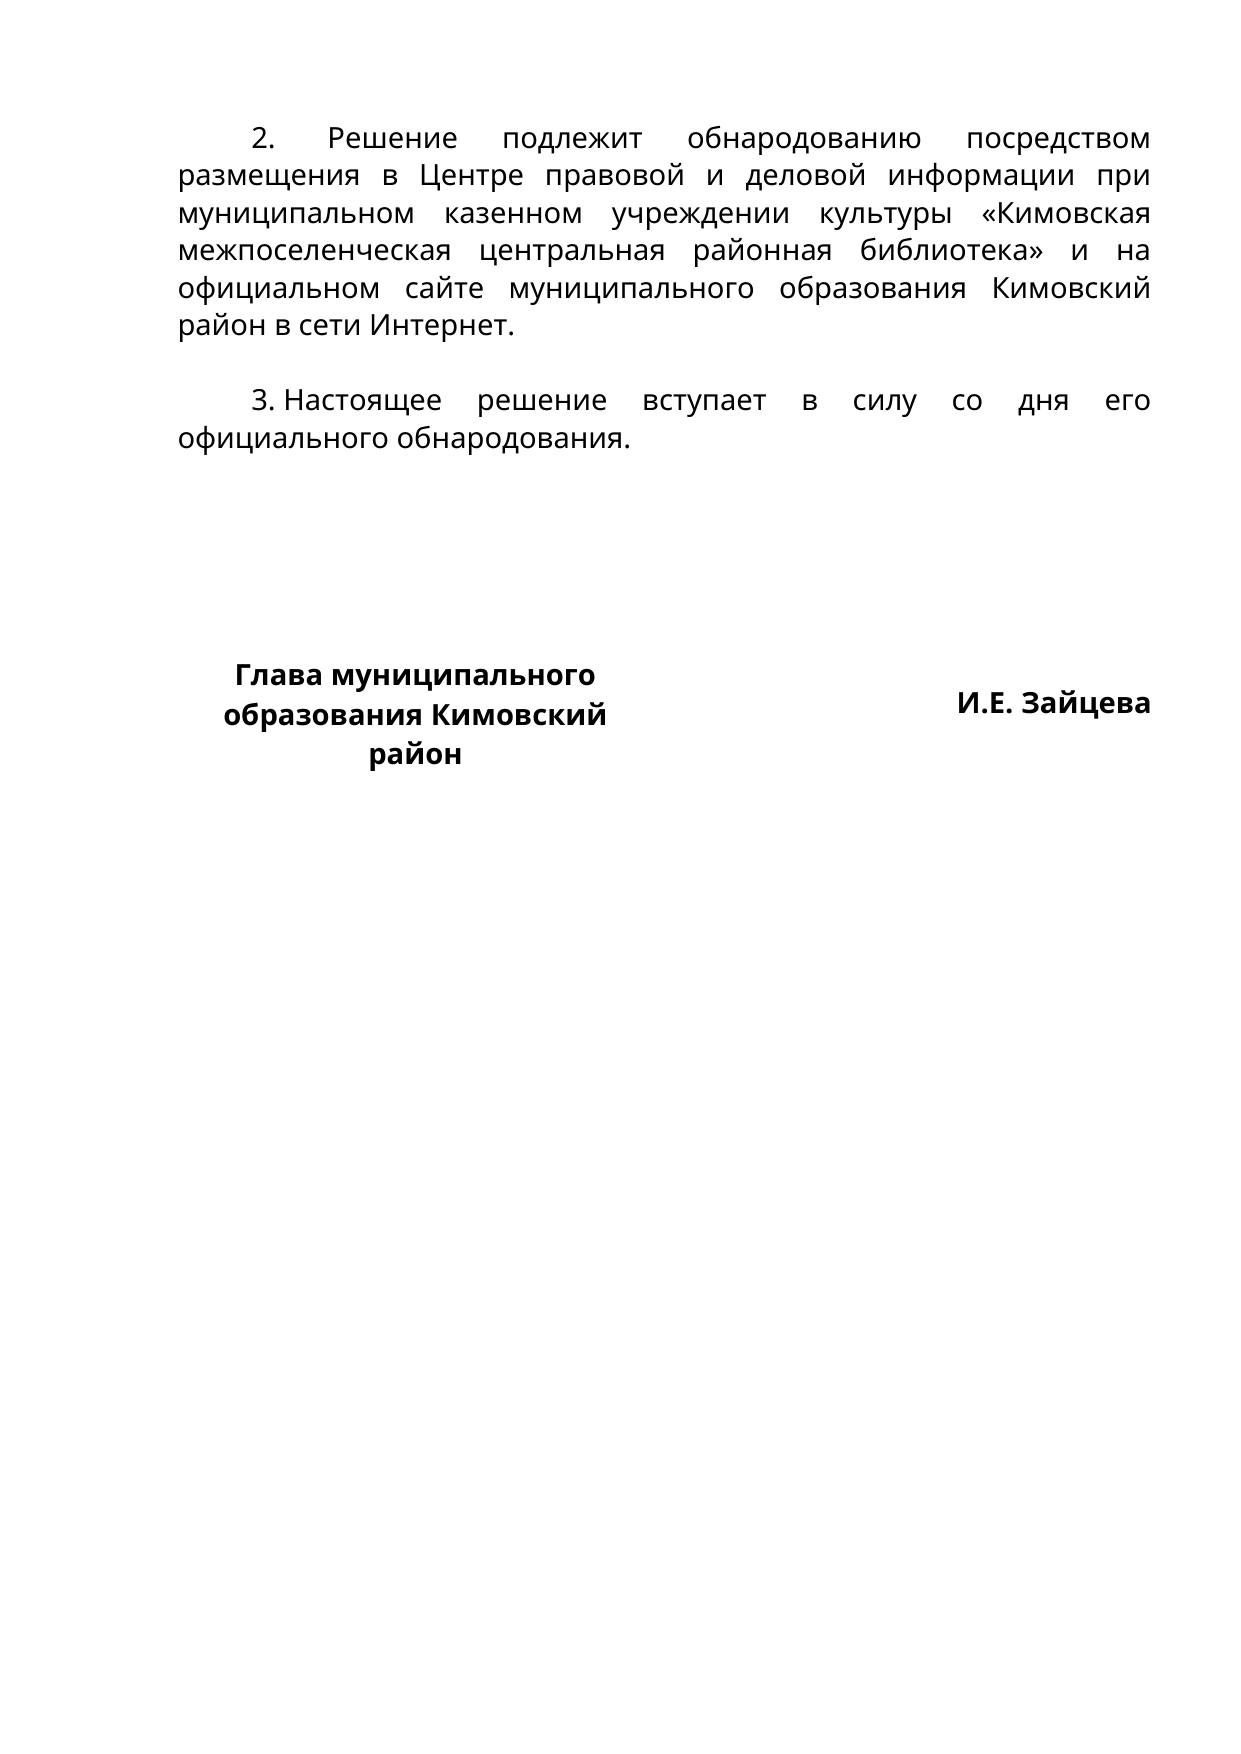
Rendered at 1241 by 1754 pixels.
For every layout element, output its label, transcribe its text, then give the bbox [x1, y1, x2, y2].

text 2. Решение подлежит обнародованию посредством размещения в Центре правовой и деловой информации при муниципальном казенном учреждении культуры «Кимовская межпоселенческая центральная районная библиотека» и на официальном сайте муниципального образования Кимовский район в сети Интернет. [177, 118, 1152, 343]
text 3. Настоящее решение вступает в силу со дня его официального обнародования. [177, 381, 1152, 456]
table_header Глава муниципального образования Кимовский район [166, 614, 664, 773]
table_header И.Е. Зайцева [665, 614, 1163, 773]
